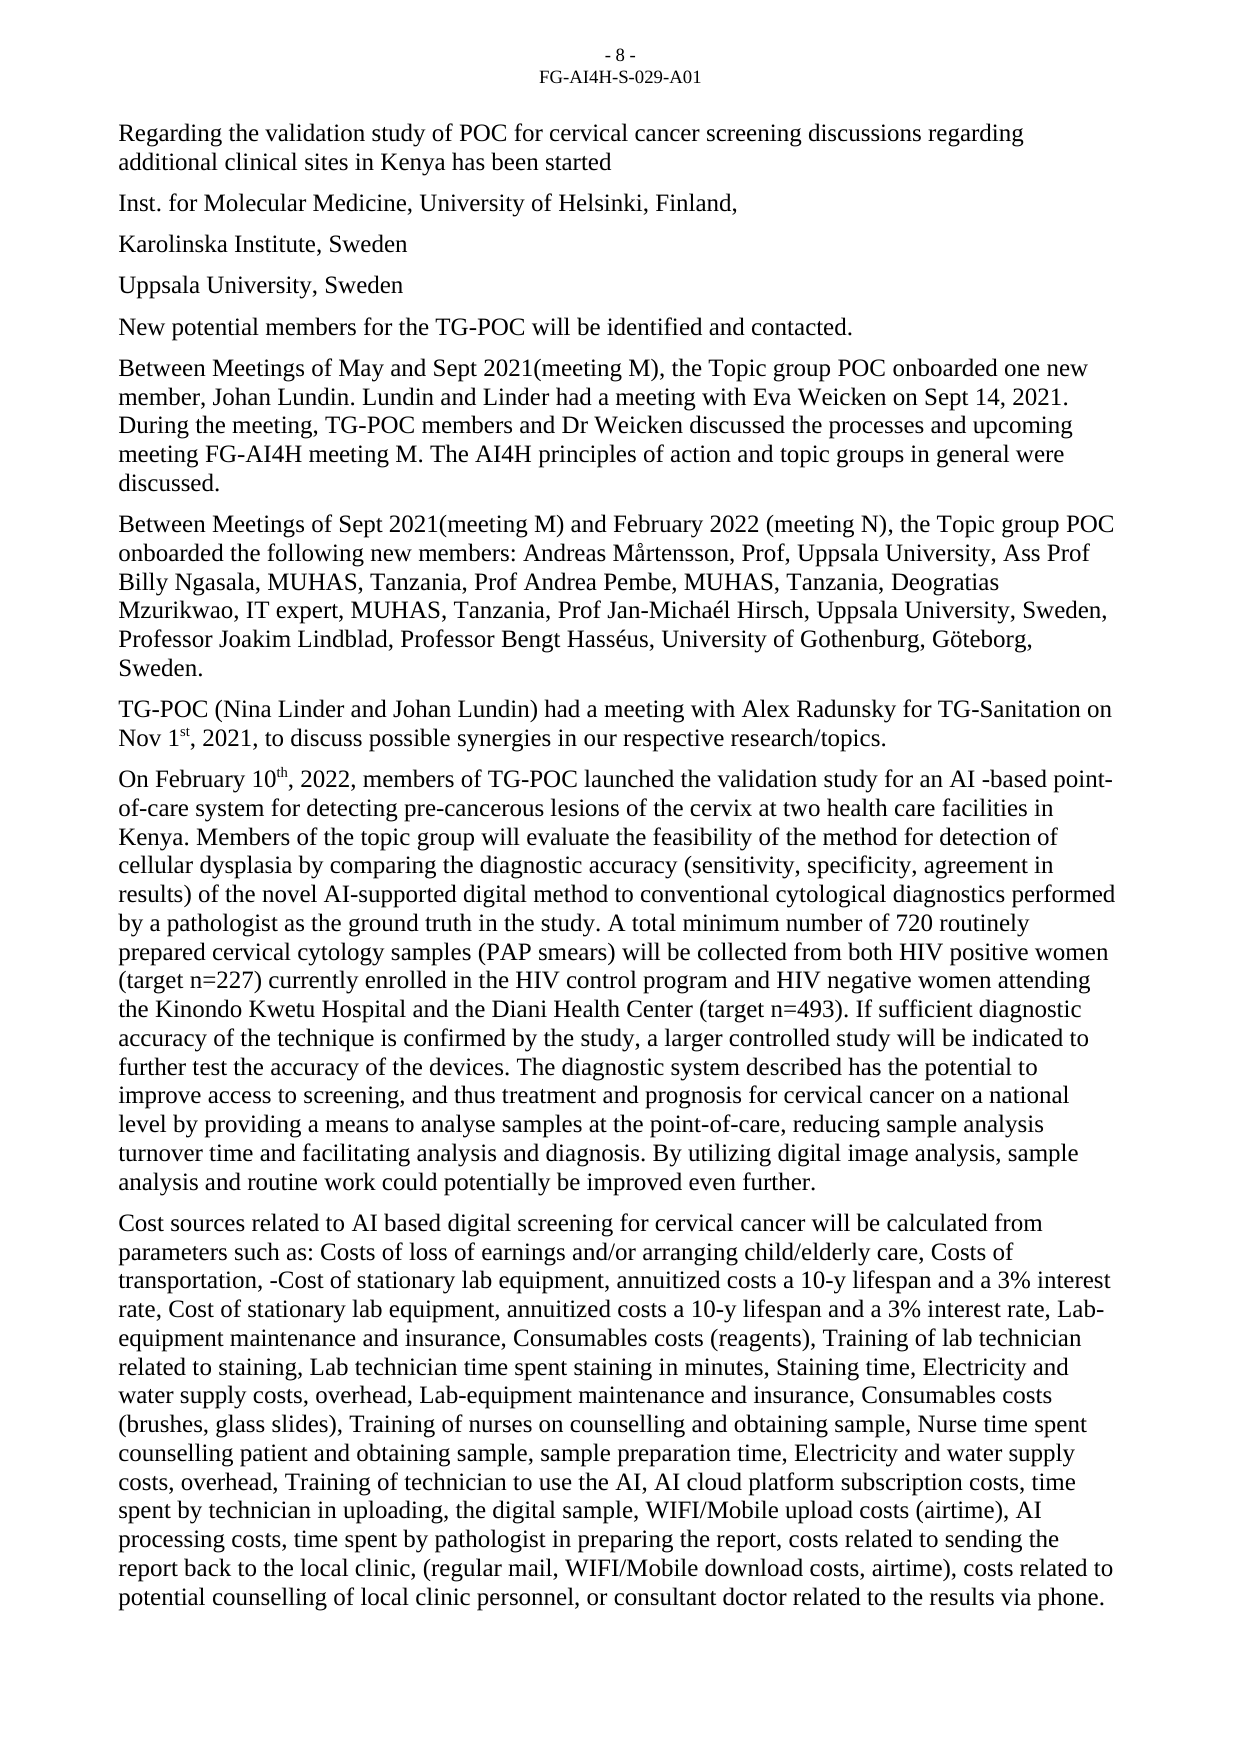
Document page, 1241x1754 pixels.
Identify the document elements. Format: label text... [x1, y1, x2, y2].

text On February 10th, 2022, members of TG-POC launched the validation study for an AI -based point-of-care system for detecting pre-cancerous lesions of the cervix at two health care facilities in Kenya. Members of the topic group will evaluate the feasibility of the method for detection of cellular dysplasia by comparing the diagnostic accuracy (sensitivity, specificity, agreement in results) of the novel AI-supported digital method to conventional cytological diagnostics performed by a pathologist as the ground truth in the study. A total minimum number of 720 routinely prepared cervical cytology samples (PAP smears) will be collected from both HIV positive women (target n=227) currently enrolled in the HIV control program and HIV negative women attending the Kinondo Kwetu Hospital and the Diani Health Center (target n=493). If sufficient diagnostic accuracy of the technique is confirmed by the study, a larger controlled study will be indicated to further test the accuracy of the devices. The diagnostic system described has the potential to improve access to screening, and thus treatment and prognosis for cervical cancer on a national level by providing a means to analyse samples at the point-of-care, reducing sample analysis turnover time and facilitating analysis and diagnosis. By utilizing digital image analysis, sample analysis and routine work could potentially be improved even further. [118, 764, 1122, 1196]
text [118, 1208, 1122, 1611]
text Karolinska Institute, Sweden [118, 229, 1122, 258]
text New potential members for the TG-POC will be identified and contacted. [118, 312, 1122, 341]
text TG-POC (Nina Linder and Johan Lundin) had a meeting with Alex Radunsky for TG-Sanitation on Nov 1st, 2021, to discuss possible synergies in our respective research/topics. [118, 694, 1122, 752]
text Between Meetings of May and Sept 2021(meeting M), the Topic group POC onboarded one new member, Johan Lundin. Lundin and Linder had a meeting with Eva Weicken on Sept 14, 2021. During the meeting, TG-POC members and Dr Weicken discussed the processes and upcoming meeting FG-AI4H meeting M. The AI4H principles of action and topic groups in general were discussed. [118, 353, 1122, 497]
text Regarding the validation study of POC for cervical cancer screening discussions regarding additional clinical sites in Kenya has been started [118, 118, 1122, 176]
text Uppsala University, Sweden [118, 271, 1122, 299]
text Inst. for Molecular Medicine, University of Helsinki, Finland, [118, 188, 1122, 217]
text Between Meetings of Sept 2021(meeting M) and February 2022 (meeting N), the Topic group POC onboarded the following new members: Andreas Mårtensson, Prof, Uppsala University, Ass Prof Billy Ngasala, MUHAS, Tanzania, Prof Andrea Pembe, MUHAS, Tanzania, Deogratias Mzurikwao, IT expert, MUHAS, Tanzania, Prof Jan-Michaél Hirsch, Uppsala University, Sweden, Professor Joakim Lindblad, Professor Bengt Hasséus, University of Gothenburg, Göteborg, Sweden. [118, 509, 1122, 682]
